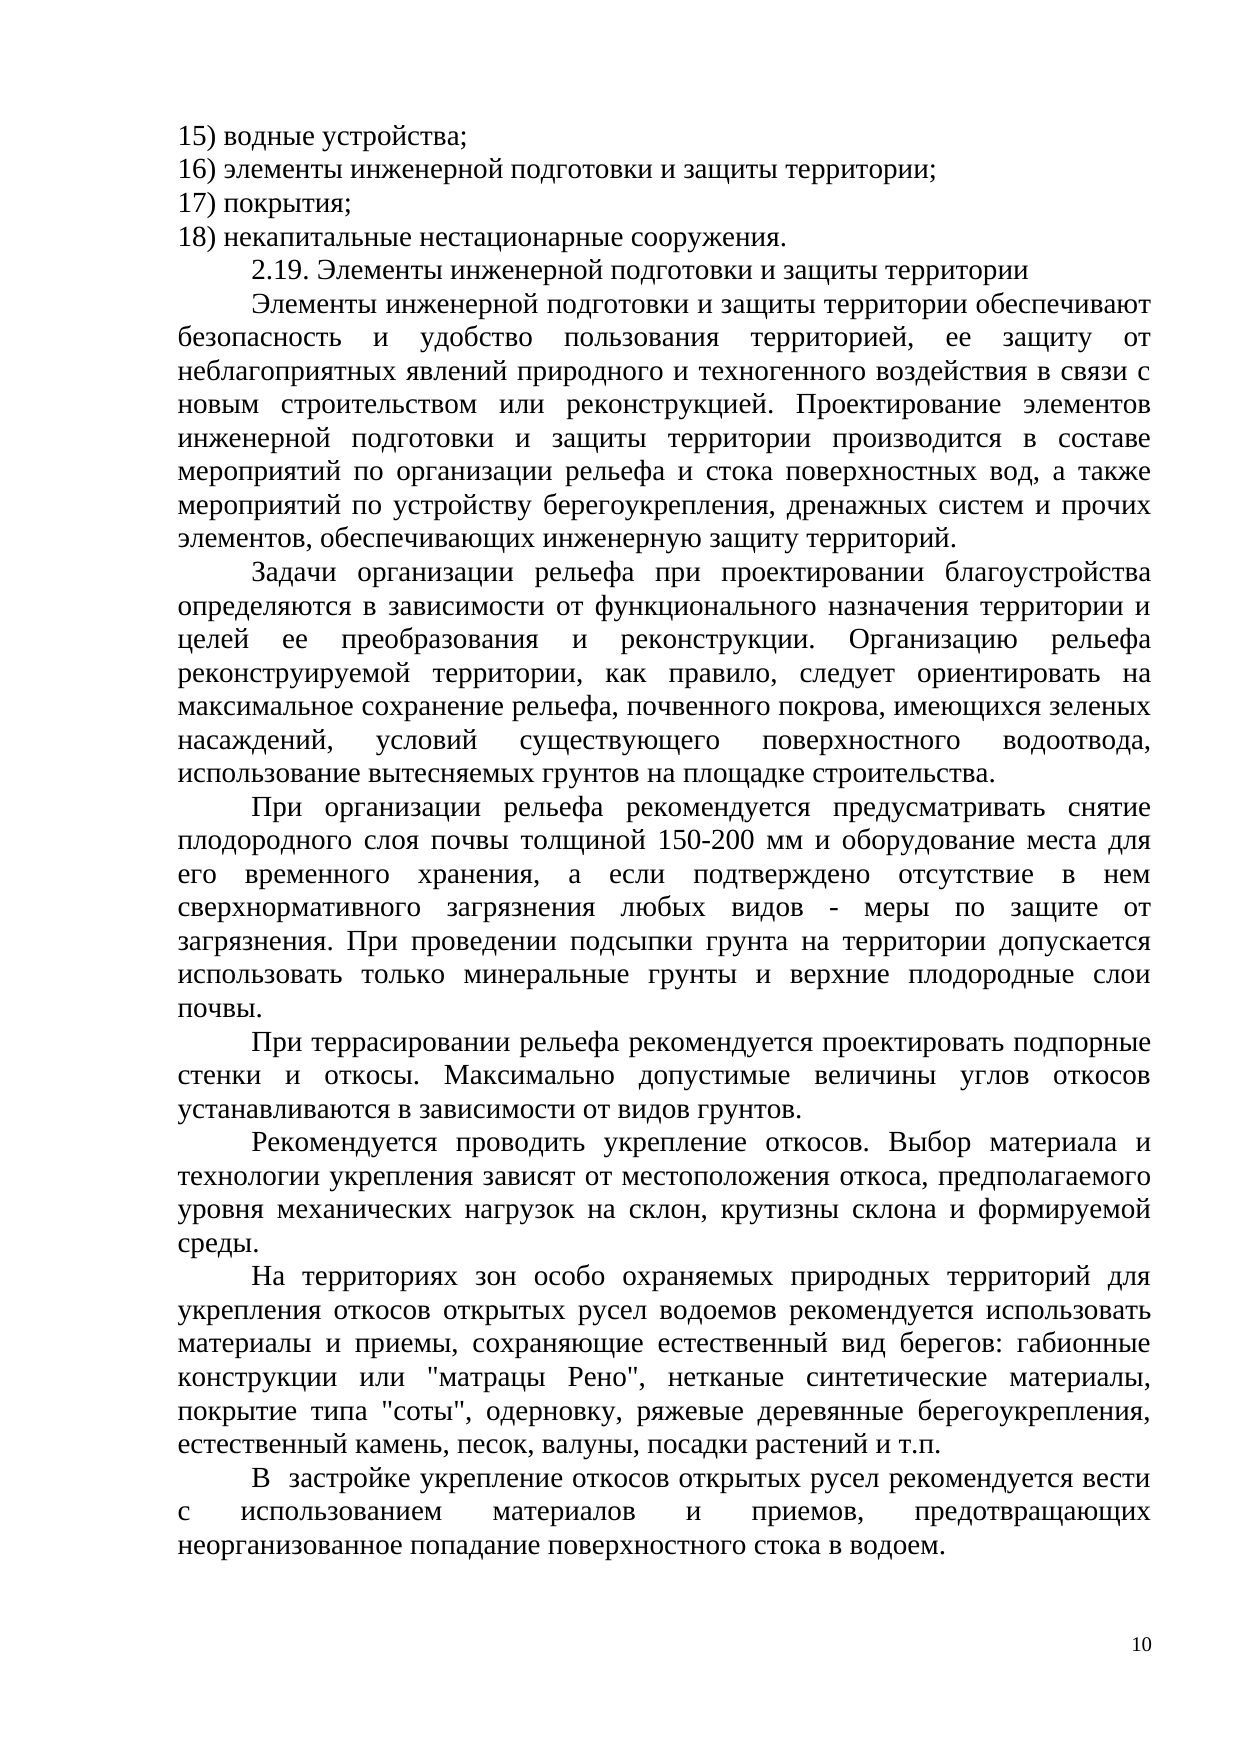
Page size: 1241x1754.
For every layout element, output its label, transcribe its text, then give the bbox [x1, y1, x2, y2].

text 17) покрытия; [177, 185, 1152, 219]
text При организации рельефа рекомендуется предусматривать снятие плодородного слоя почвы толщиной 150-200 мм и оборудование места для его временного хранения, а если подтверждено отсутствие в нем сверхнормативного загрязнения любых видов - меры по защите от загрязнения. При проведении подсыпки грунта на территории допускается использовать только минеральные грунты и верхние плодородные слои почвы. [177, 789, 1152, 1024]
text Элементы инженерной подготовки и защиты территории обеспечивают безопасность и удобство пользования территорией, ее защиту от неблагоприятных явлений природного и техногенного воздействия в связи с новым строительством или реконструкцией. Проектирование элементов инженерной подготовки и защиты территории производится в составе мероприятий по организации рельефа и стока поверхностных вод, а также мероприятий по устройству берегоукрепления, дренажных систем и прочих элементов, обеспечивающих инженерную защиту территорий. [177, 286, 1152, 554]
text 2.19. Элементы инженерной подготовки и защиты территории [251, 252, 1152, 286]
text При террасировании рельефа рекомендуется проектировать подпорные стенки и откосы. Максимально допустимые величины углов откосов устанавливаются в зависимости от видов грунтов. [177, 1024, 1152, 1124]
text Задачи организации рельефа при проектировании благоустройства определяются в зависимости от функционального назначения территории и целей ее преобразования и реконструкции. Организацию рельефа реконструируемой территории, как правило, следует ориентировать на максимальное сохранение рельефа, почвенного покрова, имеющихся зеленых насаждений, условий существующего поверхностного водоотвода, использование вытесняемых грунтов на площадке строительства. [177, 554, 1152, 789]
text Рекомендуется проводить укрепление откосов. Выбор материала и технологии укрепления зависят от местоположения откоса, предполагаемого уровня механических нагрузок на склон, крутизны склона и формируемой среды. [177, 1124, 1152, 1258]
text В застройке укрепление откосов открытых русел рекомендуется вести с использованием материалов и приемов, предотвращающих неорганизованное попадание поверхностного стока в водоем. [177, 1460, 1152, 1560]
text 16) элементы инженерной подготовки и защиты территории; [177, 152, 1152, 185]
text На территориях зон особо охраняемых природных территорий для укрепления откосов открытых русел водоемов рекомендуется использовать материалы и приемы, сохраняющие естественный вид берегов: габионные конструкции или "матрацы Рено", нетканые синтетические материалы, покрытие типа "соты", одерновку, ряжевые деревянные берегоукрепления, естественный камень, песок, валуны, посадки растений и т.п. [177, 1258, 1152, 1460]
text 18) некапитальные нестационарные сооружения. [177, 219, 1152, 252]
text 15) водные устройства; [177, 118, 1152, 152]
